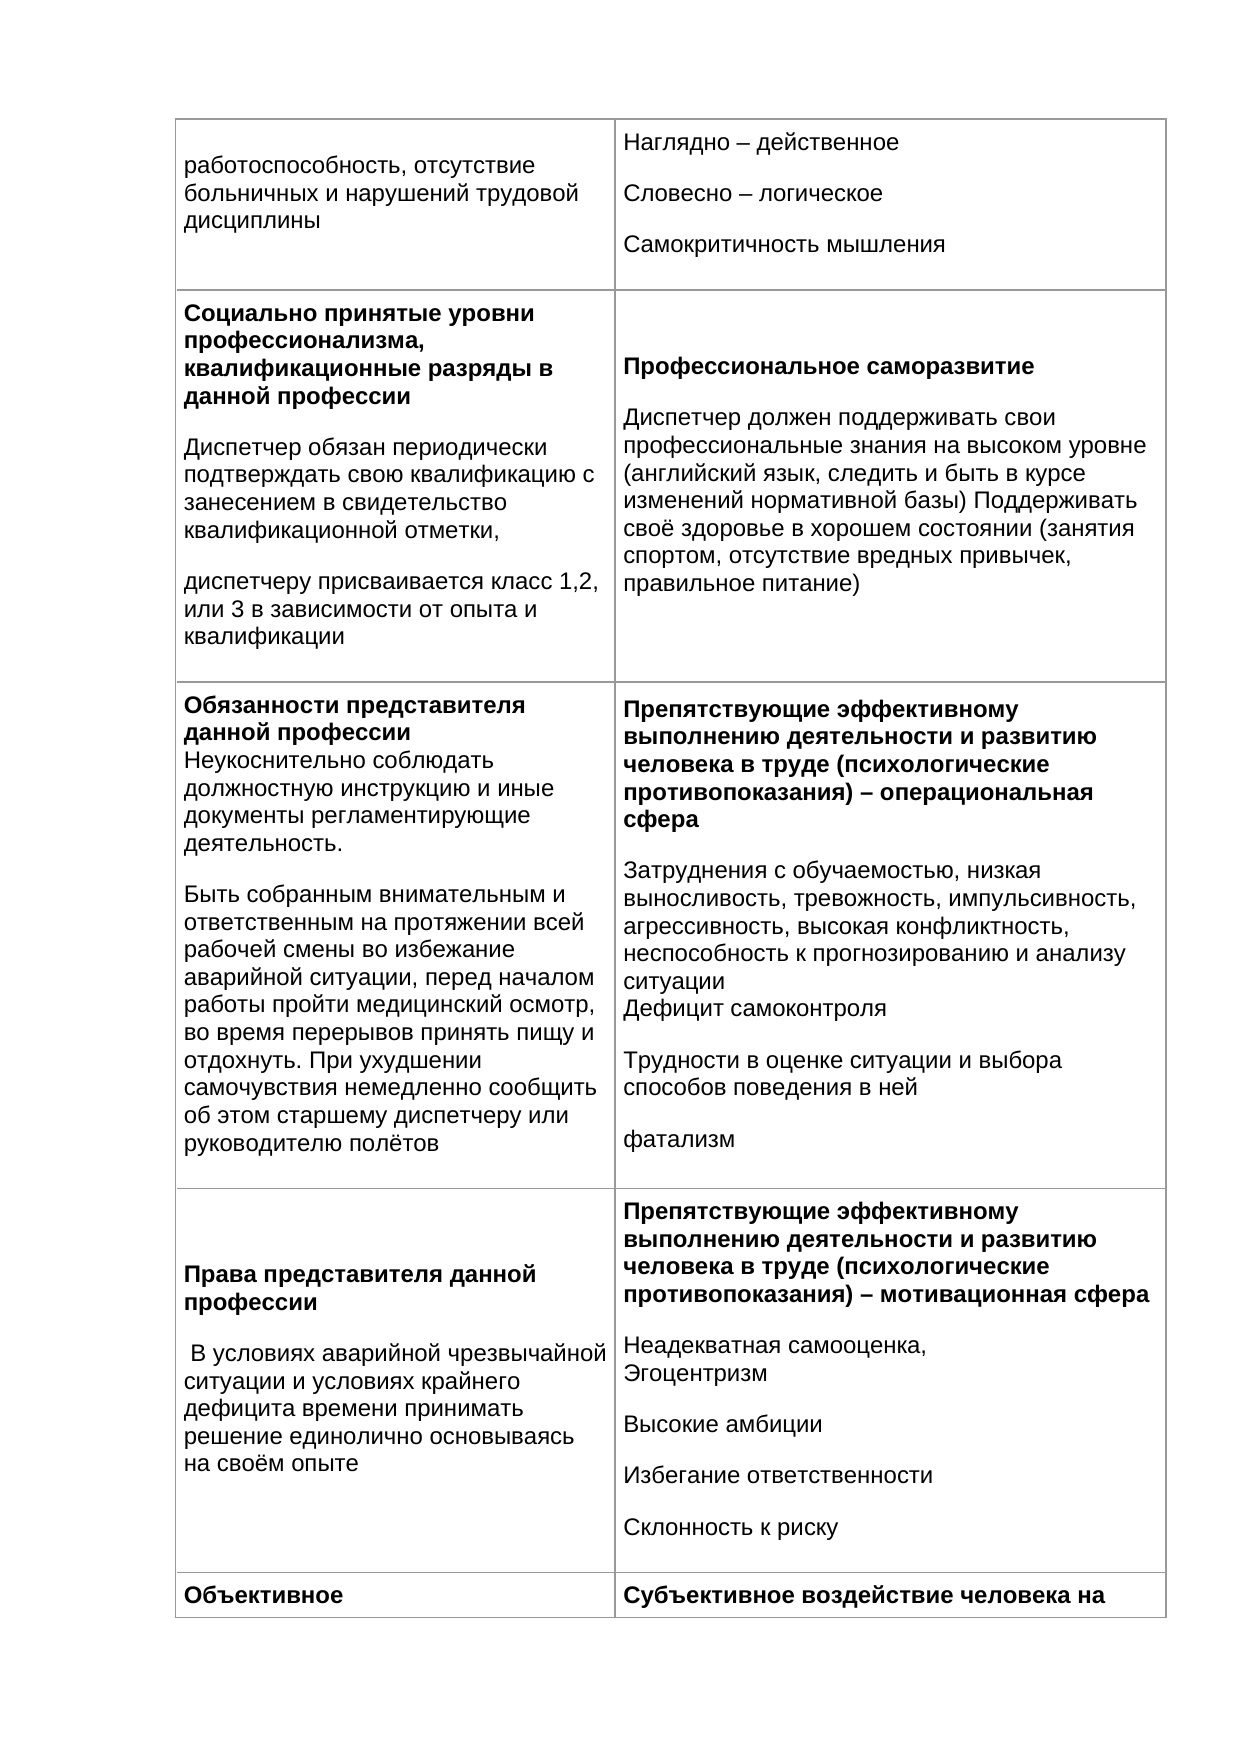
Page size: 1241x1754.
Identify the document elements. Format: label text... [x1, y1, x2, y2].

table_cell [616, 120, 1165, 289]
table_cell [616, 1573, 1165, 1617]
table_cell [176, 120, 614, 289]
table_cell Обязанности представителя данной профессии Неукоснительно соблюдать должностную инструкцию и иные документы регламентирующие деятельность. Быть собранным внимательным и ответственным на протяжении всей рабочей смены во избежание аварийной ситуации, перед началом работы пройти медицинский осмотр, во время перерывов принять пищу и отдохнуть. При ухудшении самочувствия немедленно сообщить об этом старшему диспетчеру или руководителю полётов [176, 682, 614, 1188]
table_cell Препятствующие эффективному выполнению деятельности и развитию человека в труде (психологические противопоказания) – операциональная сфера Затруднения с обучаемостью, низкая выносливость, тревожность, импульсивность, агрессивность, высокая конфликтность, неспособность к прогнозированию и анализу ситуации Дефицит самоконтроля Трудности в оценке ситуации и выбора способов поведения в ней фатализм [616, 683, 1165, 1188]
table_cell Препятствующие эффективному выполнению деятельности и развитию человека в труде (психологические противопоказания) – мотивационная сфера Неадекватная самооценка, Эгоцентризм Высокие амбиции Избегание ответственности Склонность к риску [616, 1189, 1165, 1572]
table_cell Профессиональное саморазвитие Диспетчер должен поддерживать свои профессиональные знания на высоком уровне (английский язык, следить и быть в курсе изменений нормативной базы) Поддерживать своё здоровье в хорошем состоянии (занятия спортом, отсутствие вредных привычек, правильное питание) [616, 291, 1165, 681]
table_cell Права представителя данной профессии В условиях аварийной чрезвычайной ситуации и условиях крайнего дефицита времени принимать решение единолично основываясь на своём опыте [176, 1189, 614, 1572]
table_cell Социально принятые уровни профессионализма, квалификационные разряды в данной профессии Диспетчер обязан периодически подтверждать свою квалификацию с занесением в свидетельство квалификационной отметки, диспетчеру присваивается класс 1,2, или 3 в зависимости от опыта и квалификации [176, 290, 614, 681]
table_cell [176, 1573, 614, 1617]
